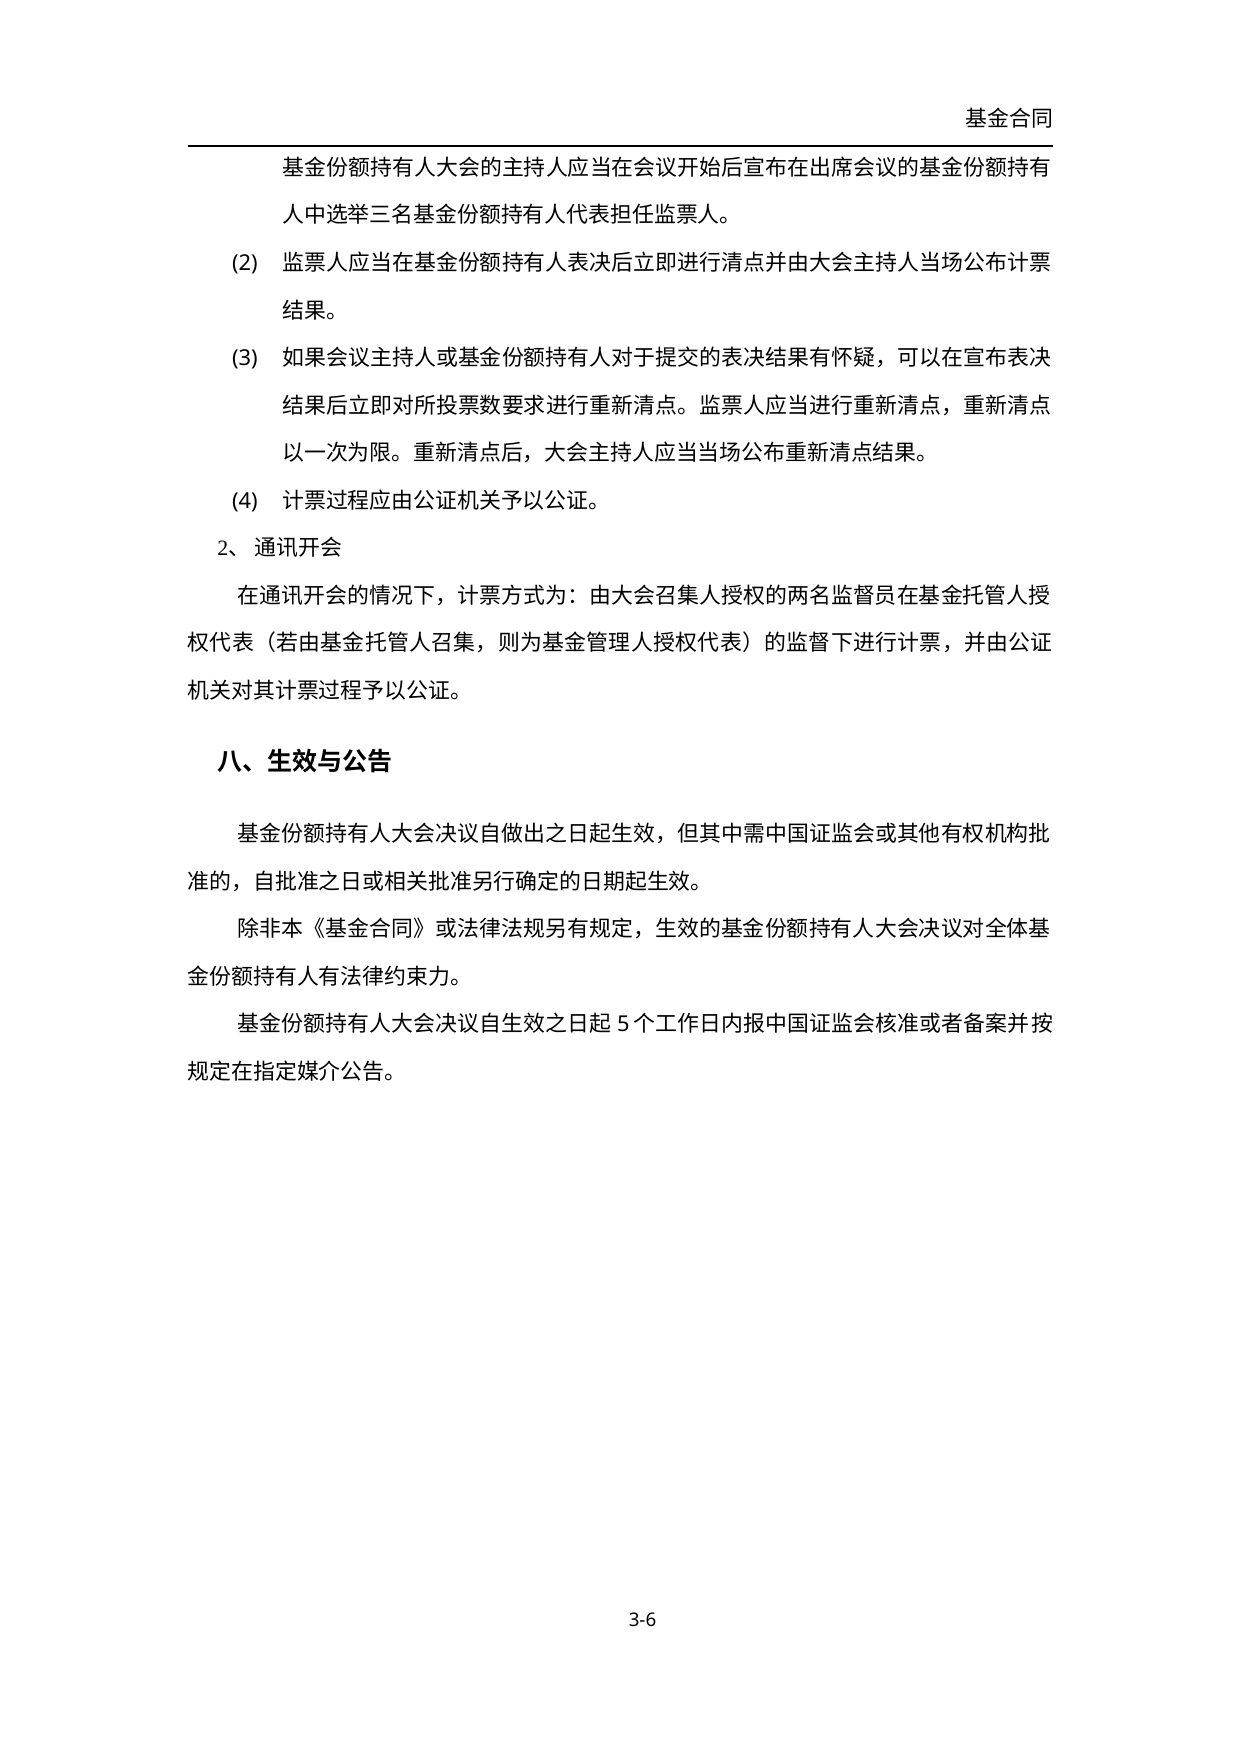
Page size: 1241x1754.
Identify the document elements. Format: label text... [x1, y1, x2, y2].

subtitle 生效与公告 [217, 741, 1053, 777]
text 基金份额持有人大会决议自做出之日起生效，但其中需中国证监会或其他有权机构批准的，自批准之日或相关批准另行确定的日期起生效。 [187, 816, 1053, 896]
text 除非本《基金合同》或法律法规另有规定，生效的基金份额持有人大会决议对全体基金份额持有人有法律约束力。 [187, 911, 1053, 991]
text 基金份额持有人大会决议自生效之日起5个工作日内报中国证监会核准或者备案并按规定在指定媒介公告。 [187, 1006, 1053, 1086]
text 监票人应当在基金份额持有人表决后立即进行清点并由大会主持人当场公布计票结果。 [232, 245, 1053, 324]
text 如果会议主持人或基金份额持有人对于提交的表决结果有怀疑，可以在宣布表决结果后立即对所投票数要求进行重新清点。监票人应当进行重新清点，重新清点以一次为限。重新清点后，大会主持人应当当场公布重新清点结果。 [232, 340, 1053, 467]
text 在通讯开会的情况下，计票方式为：由大会召集人授权的两名监督员在基金托管人授权代表（若由基金托管人召集，则为基金管理人授权代表）的监督下进行计票，并由公证机关对其计票过程予以公证。 [187, 578, 1053, 704]
text 计票过程应由公证机关予以公证。 [232, 483, 1053, 514]
text 通讯开会 [217, 530, 1053, 562]
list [232, 150, 1053, 229]
